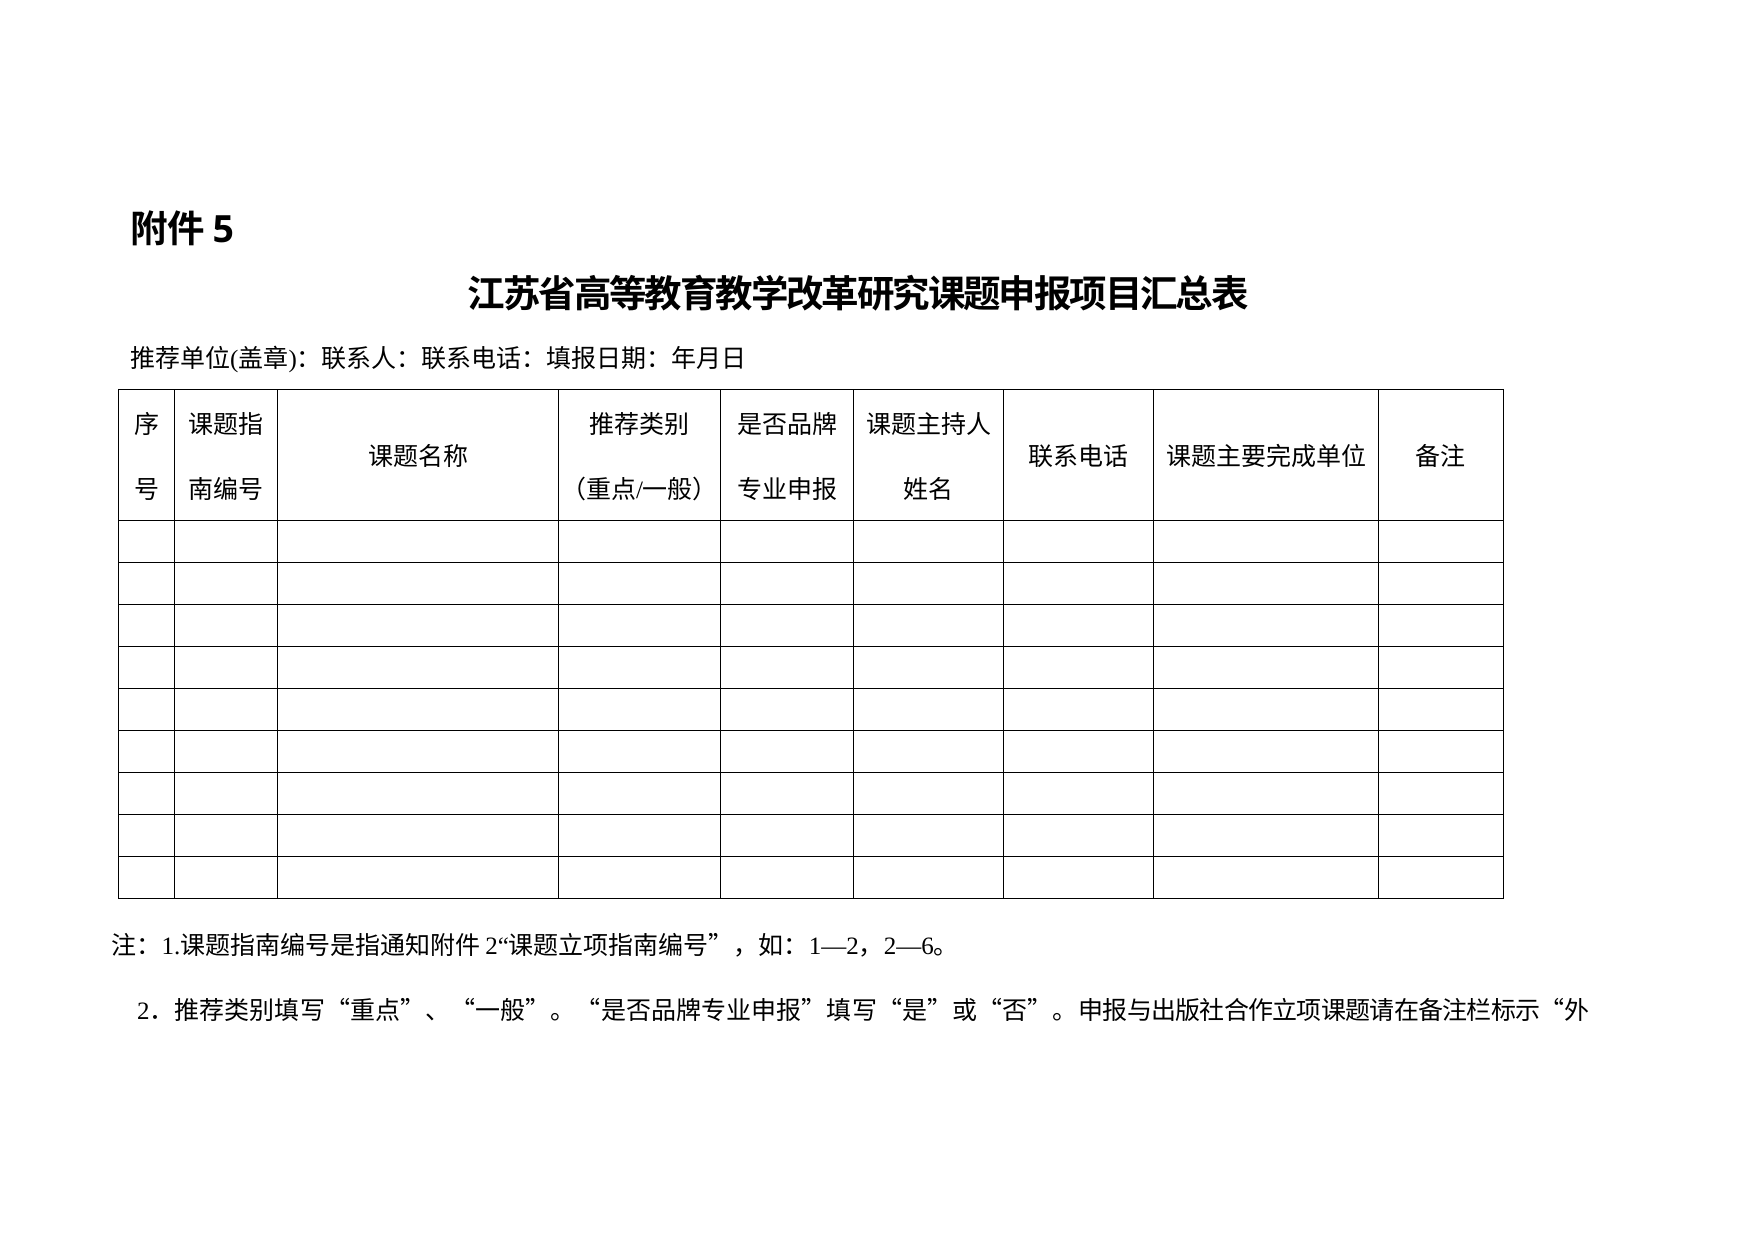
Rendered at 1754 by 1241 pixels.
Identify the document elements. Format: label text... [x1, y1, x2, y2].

table_cell [1004, 857, 1153, 898]
table_cell [1154, 731, 1378, 772]
table_cell [854, 521, 1003, 562]
table_cell [1379, 521, 1503, 562]
table_cell [119, 689, 174, 730]
table_cell [278, 521, 558, 562]
table_cell [1154, 857, 1378, 898]
table_cell [1154, 605, 1378, 646]
table_cell [1154, 647, 1378, 688]
table_cell [559, 647, 720, 688]
table_cell [1004, 605, 1153, 646]
table_cell [278, 815, 558, 856]
table_cell [1154, 773, 1378, 814]
table_cell [119, 731, 174, 772]
table_cell [119, 773, 174, 814]
table_header 课题主持人姓名 [854, 390, 1003, 520]
table_cell [721, 647, 853, 688]
table_cell [1154, 689, 1378, 730]
text 江苏省高等教育教学改革研究课题申报项目汇总表 [130, 259, 1588, 324]
table_cell [175, 521, 277, 562]
table_cell [278, 773, 558, 814]
table_cell [1004, 731, 1153, 772]
table_cell [854, 857, 1003, 898]
table_header 序号 [119, 390, 174, 520]
table_cell [559, 731, 720, 772]
table_cell [278, 605, 558, 646]
table_cell [854, 647, 1003, 688]
table_header 课题指南编号 [175, 390, 277, 520]
table_cell [559, 773, 720, 814]
table_cell [1004, 773, 1153, 814]
table_cell [559, 857, 720, 898]
table_cell [1379, 815, 1503, 856]
table_cell [1379, 731, 1503, 772]
table_cell [278, 857, 558, 898]
table_header 课题名称 [278, 390, 558, 520]
table_cell [119, 521, 174, 562]
text 推荐单位(盖章)：联系人：联系电话：填报日期：年月日 [130, 324, 1588, 389]
table_cell [721, 521, 853, 562]
table_cell [1379, 647, 1503, 688]
table_cell [721, 773, 853, 814]
table_cell [119, 647, 174, 688]
table_cell [1154, 815, 1378, 856]
table_cell [175, 773, 277, 814]
table_cell [278, 563, 558, 604]
table_cell [175, 815, 277, 856]
table_cell [119, 563, 174, 604]
table_cell [559, 815, 720, 856]
table_cell [721, 857, 853, 898]
table_header 课题主要完成单位 [1154, 390, 1378, 520]
table_cell [721, 815, 853, 856]
table_header 联系电话 [1004, 390, 1153, 520]
table_cell [1004, 563, 1153, 604]
table_header 备注 [1379, 390, 1503, 520]
table_cell [1004, 689, 1153, 730]
table_cell [1379, 857, 1503, 898]
table_cell [278, 647, 558, 688]
table_cell [175, 689, 277, 730]
table_header 推荐类别 （重点/一般） [559, 390, 720, 520]
table_cell [1004, 521, 1153, 562]
table_header 是否品牌专业申报 [721, 390, 853, 520]
table_cell [854, 731, 1003, 772]
table_cell [119, 605, 174, 646]
table_cell [175, 563, 277, 604]
table_cell [721, 689, 853, 730]
table_cell [119, 857, 174, 898]
table_cell [119, 815, 174, 856]
table_cell [175, 731, 277, 772]
table_cell [854, 689, 1003, 730]
table_cell [175, 857, 277, 898]
table_cell [278, 689, 558, 730]
table_cell [1004, 815, 1153, 856]
table_cell [1154, 563, 1378, 604]
table_cell [559, 605, 720, 646]
table_cell [1154, 521, 1378, 562]
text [111, 976, 1588, 1041]
table_cell [721, 563, 853, 604]
table_cell [559, 689, 720, 730]
table_cell [559, 563, 720, 604]
table_cell [175, 605, 277, 646]
table_cell [1379, 605, 1503, 646]
table_cell [175, 647, 277, 688]
table_cell [1379, 773, 1503, 814]
text 附件5 [130, 194, 1605, 259]
table_cell [721, 731, 853, 772]
table_cell [854, 815, 1003, 856]
table_cell [278, 731, 558, 772]
table_cell [559, 521, 720, 562]
text 注：1.课题指南编号是指通知附件2“课题立项指南编号”，如：1—2，2—6。 [111, 911, 1588, 976]
table_cell [1004, 647, 1153, 688]
table_cell [854, 605, 1003, 646]
table_cell [1379, 563, 1503, 604]
table_cell [721, 605, 853, 646]
table_cell [1379, 689, 1503, 730]
table_cell [854, 563, 1003, 604]
table_cell [854, 773, 1003, 814]
